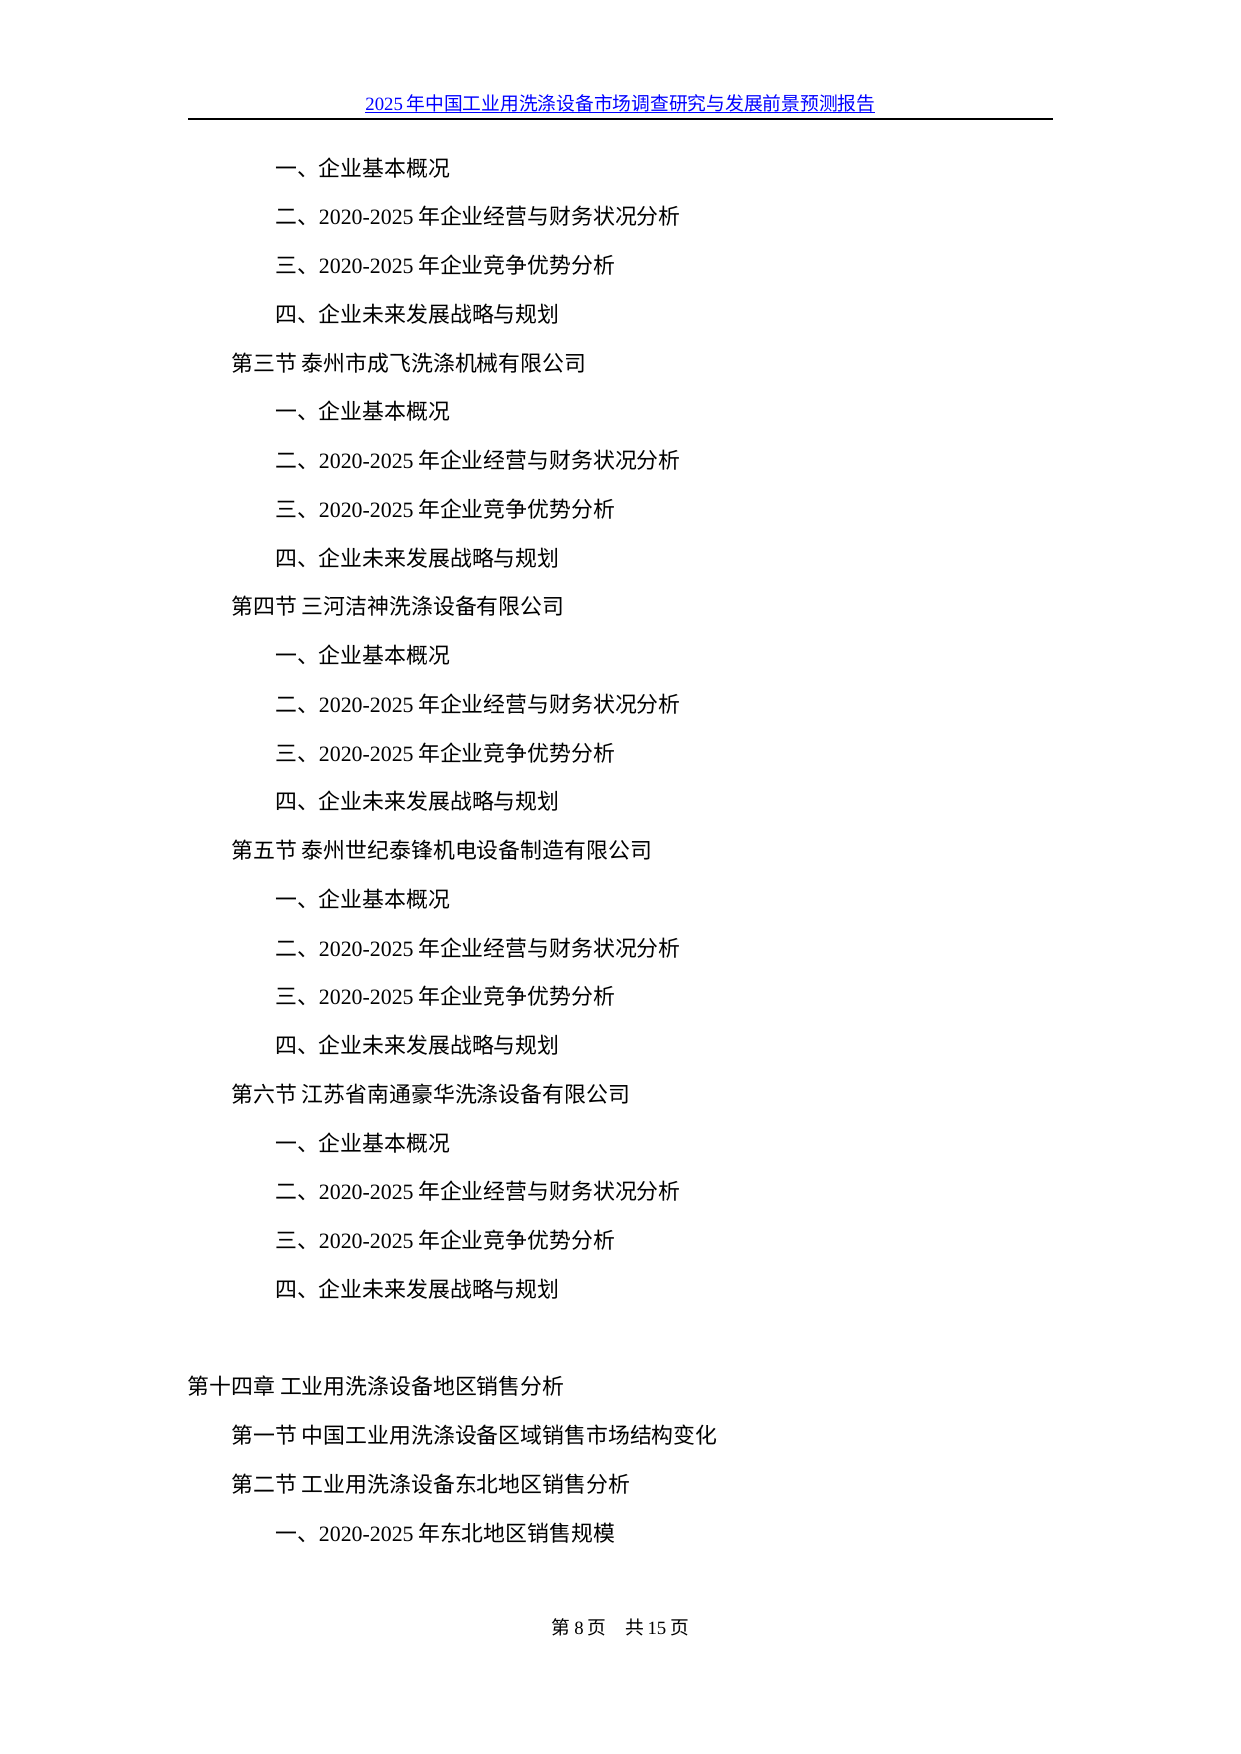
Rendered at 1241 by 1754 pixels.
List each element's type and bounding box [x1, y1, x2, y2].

text [187, 150, 1053, 1548]
